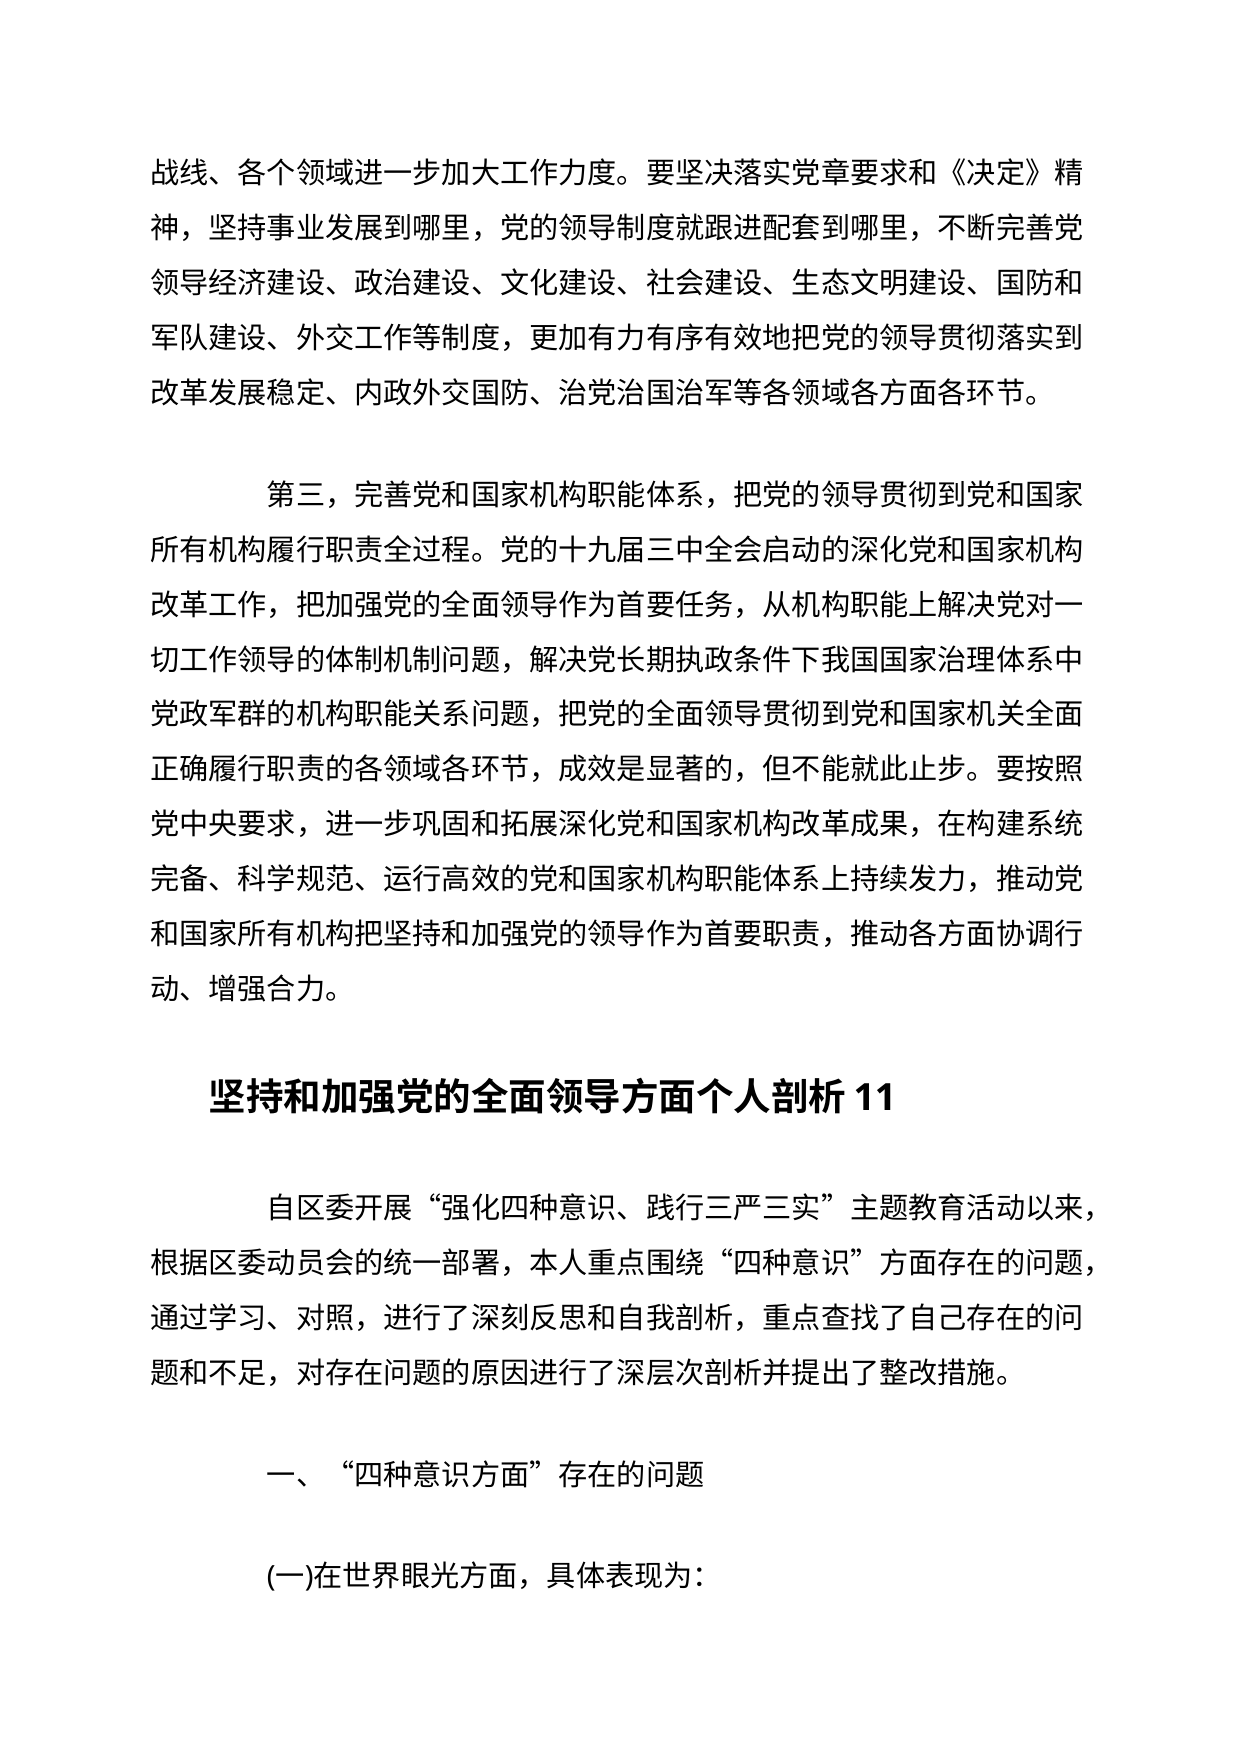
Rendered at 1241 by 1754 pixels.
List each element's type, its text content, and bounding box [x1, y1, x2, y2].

text 坚持和加强党的全面领导方面个人剖析11 [150, 1067, 1090, 1122]
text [150, 150, 1090, 412]
text 自区委开展“强化四种意识、践行三严三实”主题教育活动以来，根据区委动员会的统一部署，本人重点围绕“四种意识”方面存在的问题，通过学习、对照，进行了深刻反思和自我剖析，重点查找了自己存在的问题和不足，对存在问题的原因进行了深层次剖析并提出了整改措施。 [150, 1185, 1090, 1392]
text (一)在世界眼光方面，具体表现为： [150, 1553, 1090, 1595]
text 一、“四种意识方面”存在的问题 [150, 1451, 1090, 1493]
text 第三，完善党和国家机构职能体系，把党的领导贯彻到党和国家所有机构履行职责全过程。党的十九届三中全会启动的深化党和国家机构改革工作，把加强党的全面领导作为首要任务，从机构职能上解决党对一切工作领导的体制机制问题，解决党长期执政条件下我国国家治理体系中党政军群的机构职能关系问题，把党的全面领导贯彻到党和国家机关全面正确履行职责的各领域各环节，成效是显著的，但不能就此止步。要按照党中央要求，进一步巩固和拓展深化党和国家机构改革成果，在构建系统完备、科学规范、运行高效的党和国家机构职能体系上持续发力，推动党和国家所有机构把坚持和加强党的领导作为首要职责，推动各方面协调行动、增强合力。 [150, 471, 1090, 1008]
